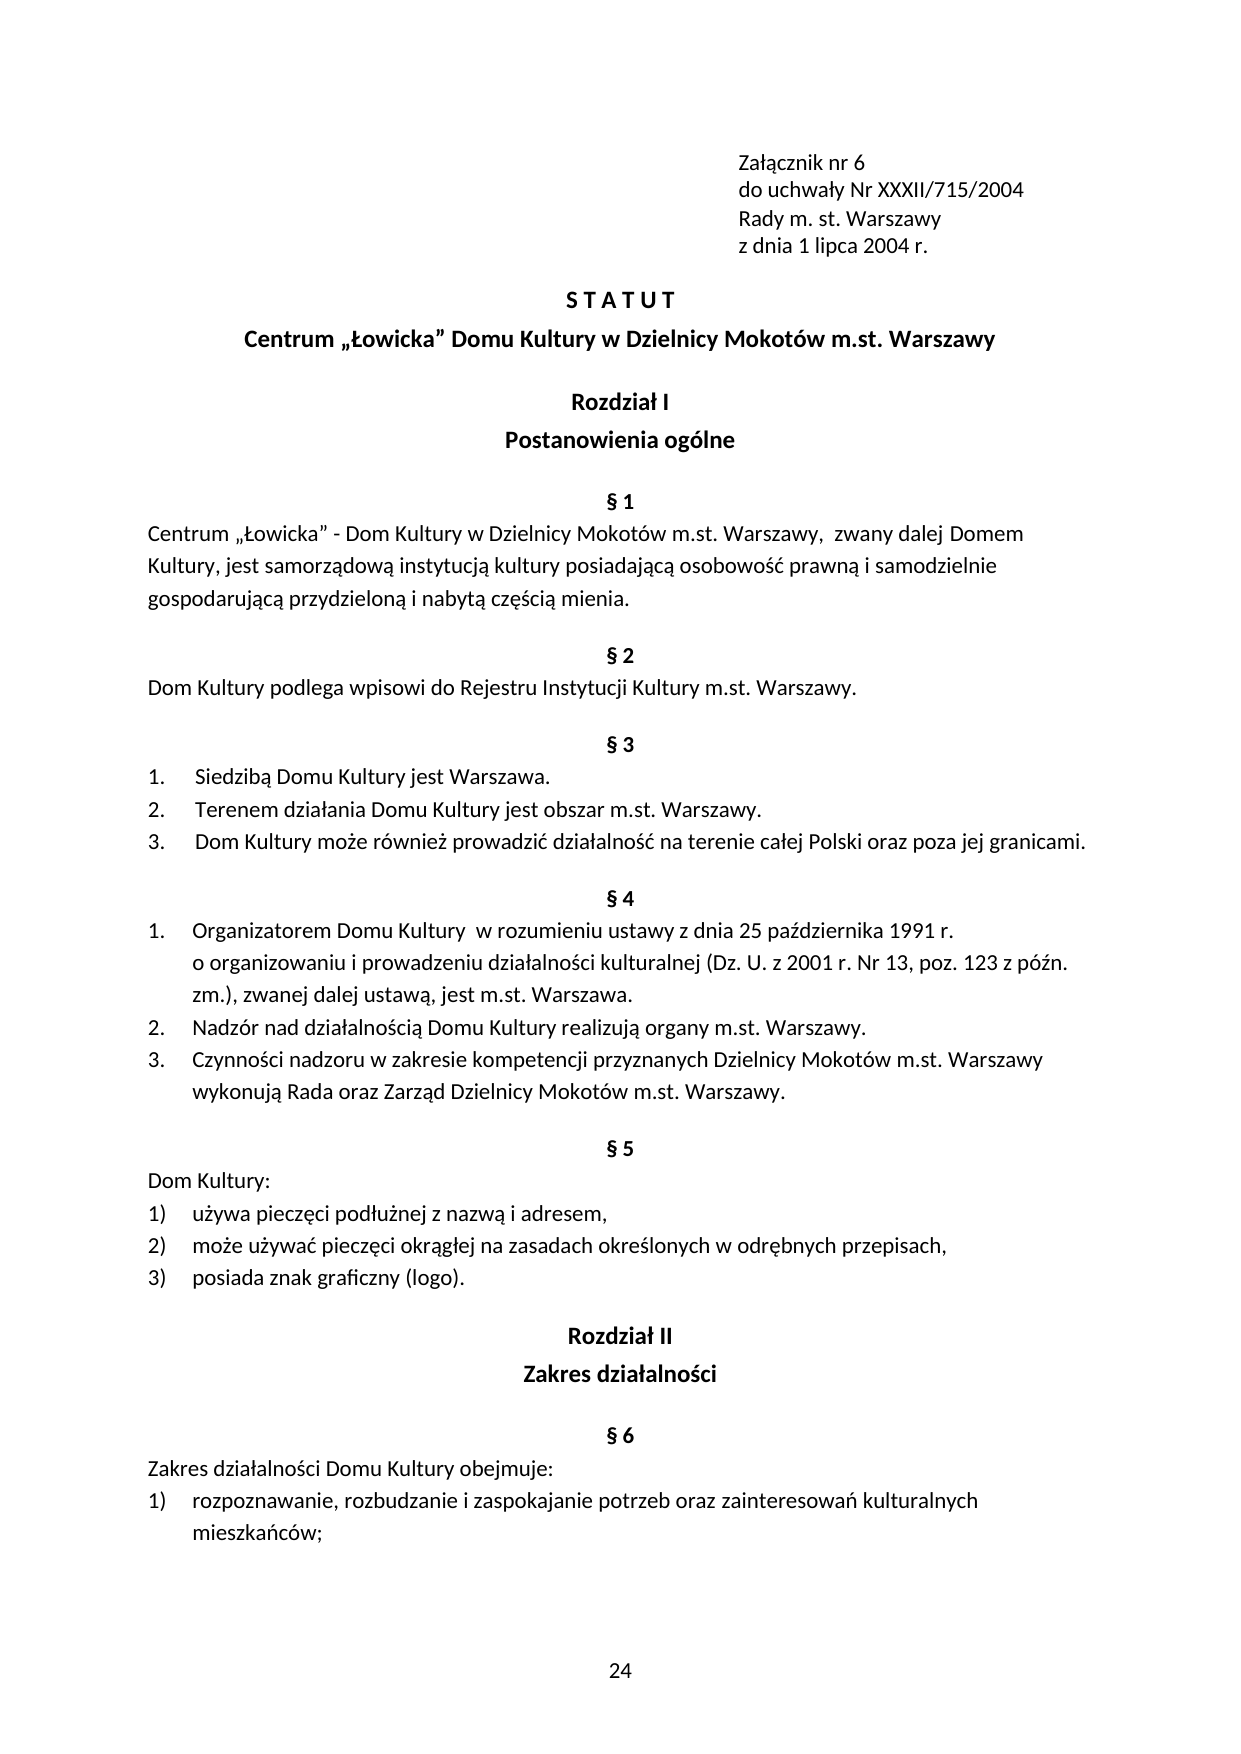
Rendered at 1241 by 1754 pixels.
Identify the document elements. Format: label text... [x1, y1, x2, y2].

text § 2 [148, 641, 1093, 669]
list może używać pieczęci okrągłej na zasadach określonych w odrębnych przepisach, [148, 1231, 1093, 1259]
text § 3 [148, 730, 1093, 758]
list Terenem działania Domu Kultury jest obszar m.st. Warszawy. [148, 795, 1093, 823]
list rozpoznawanie, rozbudzanie i zaspokajanie potrzeb oraz zainteresowań kulturalnych mieszkańców; [148, 1486, 1093, 1546]
text z dnia 1 lipca 2004 r. [738, 232, 1093, 260]
text Centrum „Łowicka” Domu Kultury w Dzielnicy Mokotów m.st. Warszawy [148, 323, 1093, 353]
list używa pieczęci podłużnej z nazwą i adresem, [148, 1199, 1093, 1227]
text S T A T U T [148, 285, 1093, 315]
list Czynności nadzoru w zakresie kompetencji przyznanych Dzielnicy Mokotów m.st. Warszawy wykonują Rada oraz Zarząd Dzielnicy Mokotów m.st. Warszawy. [148, 1045, 1093, 1105]
text Postanowienia ogólne [148, 424, 1093, 454]
text § 4 [148, 884, 1093, 912]
list Organizatorem Domu Kultury w rozumieniu ustawy z dnia 25 października 1991 r. o organizowaniu i prowadzeniu działalności kulturalnej (Dz. U. z 2001 r. Nr 13, poz. 123 z późn. zm.), zwanej dalej ustawą, jest m.st. Warszawa. [148, 916, 1093, 1009]
list Siedzibą Domu Kultury jest Warszawa. [148, 762, 1093, 791]
list posiada znak graficzny (logo). [148, 1263, 1093, 1291]
text Centrum „Łowicka” - Dom Kultury w Dzielnicy Mokotów m.st. Warszawy, zwany dalej Domem Kultury, jest samorządową instytucją kultury posiadającą osobowość prawną i samodzielnie gospodarującą przydzieloną i nabytą częścią mienia. [148, 519, 1093, 612]
list Dom Kultury może również prowadzić działalność na terenie całej Polski oraz poza jej granicami. [148, 827, 1093, 855]
text Rozdział I [148, 386, 1093, 416]
list Nadzór nad działalnością Domu Kultury realizują organy m.st. Warszawy. [148, 1013, 1093, 1041]
text Dom Kultury podlega wpisowi do Rejestru Instytucji Kultury m.st. Warszawy. [148, 673, 1093, 701]
text Dom Kultury: [148, 1167, 1093, 1194]
text § 1 [148, 487, 1093, 515]
text § 6 [148, 1422, 1093, 1449]
text Zakres działalności [148, 1358, 1093, 1389]
text Rozdział II [148, 1320, 1093, 1351]
text Załącznik nr 6 [738, 148, 1093, 176]
text § 5 [148, 1134, 1093, 1162]
text Rady m. st. Warszawy [738, 204, 1093, 232]
text do uchwały Nr XXXII/715/2004 [738, 176, 1093, 204]
text Zakres działalności Domu Kultury obejmuje: [148, 1454, 1093, 1482]
